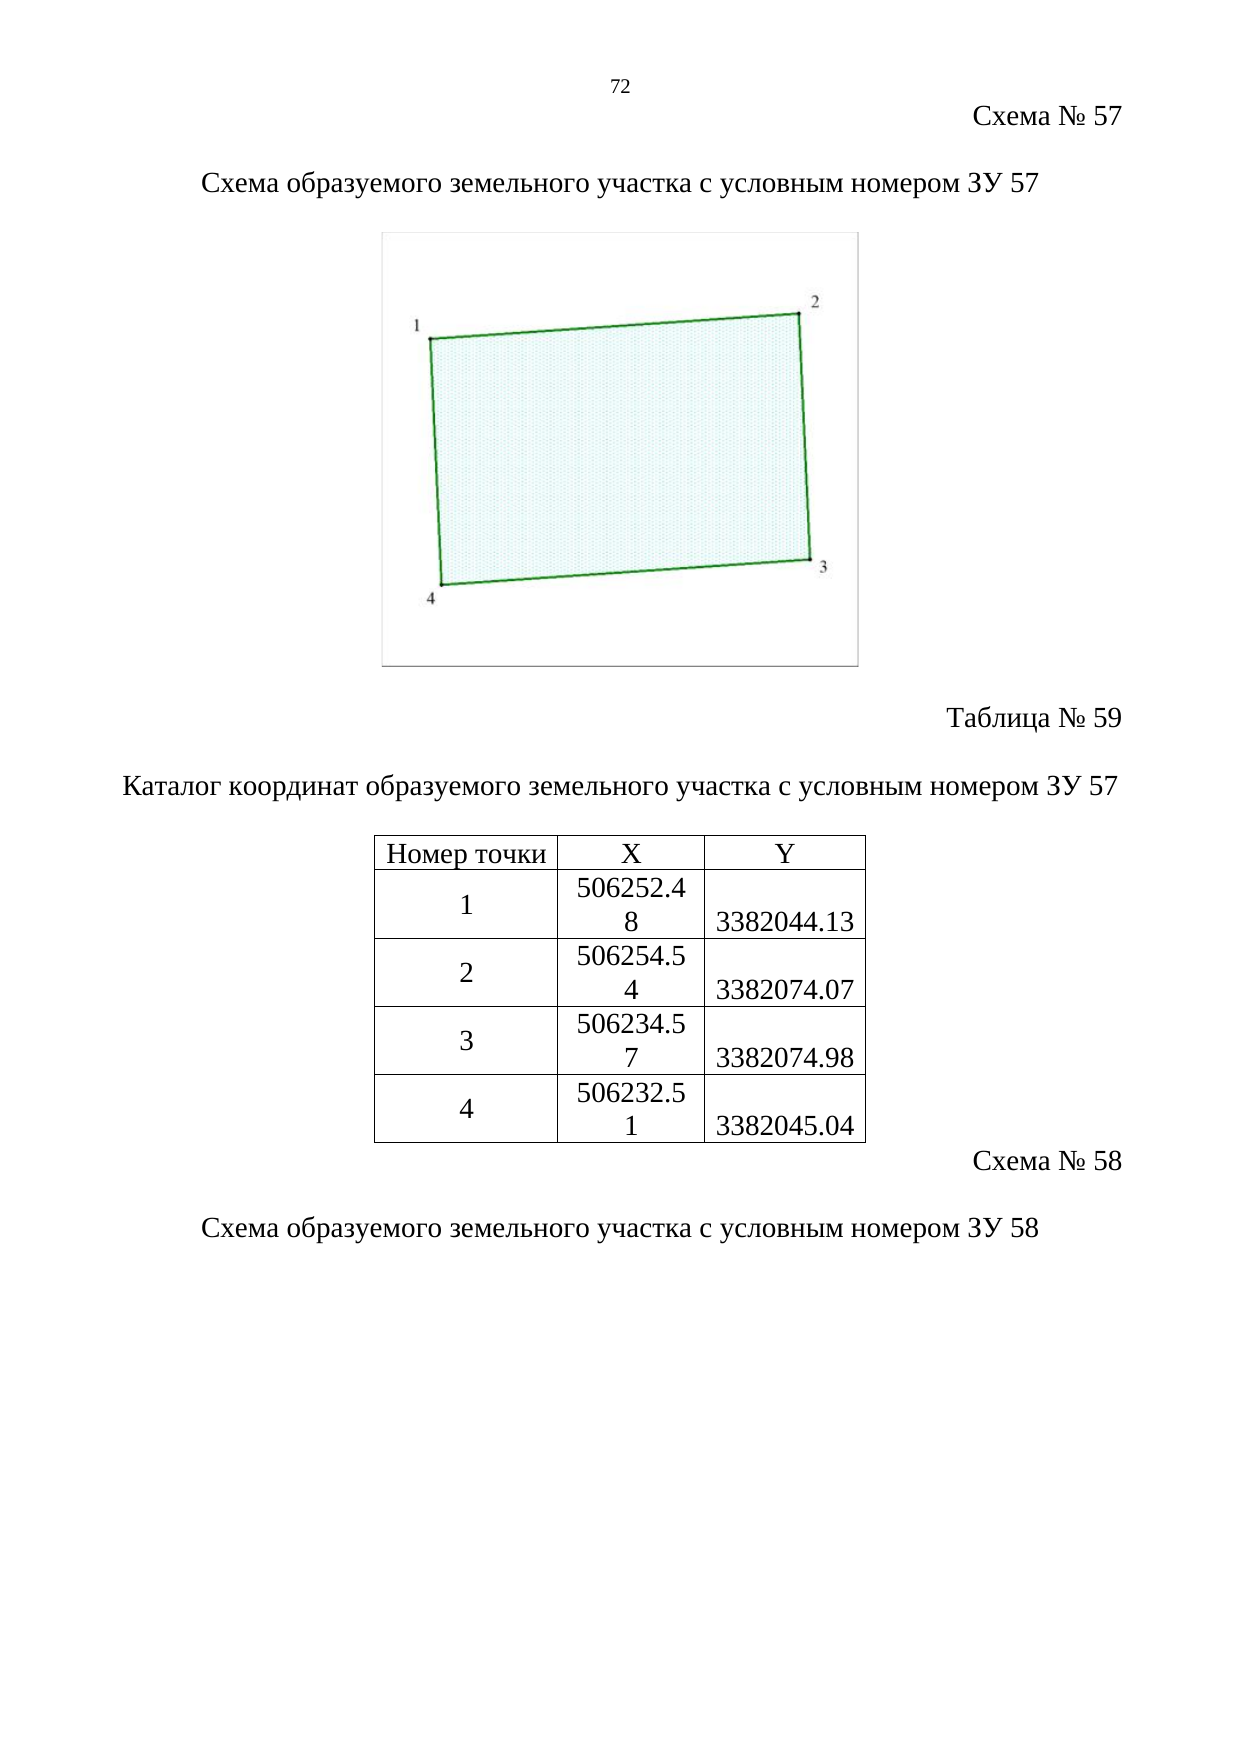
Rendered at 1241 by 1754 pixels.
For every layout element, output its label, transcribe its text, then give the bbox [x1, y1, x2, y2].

table_header Номер точки [375, 836, 557, 869]
table_cell 3382045.04 [705, 1075, 865, 1142]
table_cell 506234.57 [558, 1007, 704, 1074]
text Каталог координат образуемого земельного участка с условным номером ЗУ 57 [118, 768, 1122, 801]
text Таблица № 59 [118, 701, 1122, 734]
text Схема образуемого земельного участка с условным номером ЗУ 57 [118, 165, 1122, 198]
table_cell 506254.54 [558, 939, 704, 1006]
picture [381, 232, 859, 667]
table_cell 4 [375, 1075, 557, 1142]
table_cell 3382044.13 [705, 870, 865, 937]
table_cell 506232.51 [558, 1075, 704, 1142]
table_cell 1 [375, 870, 557, 937]
text Схема № 58 [561, 1143, 1122, 1176]
table_cell 3382074.98 [705, 1007, 865, 1074]
table_cell 3 [375, 1007, 557, 1074]
table_cell 506252.48 [558, 870, 704, 937]
table_header Y [705, 836, 865, 869]
text Схема образуемого земельного участка с условным номером ЗУ 58 [118, 1210, 1122, 1243]
table_header X [558, 836, 704, 869]
table_cell 3382074.07 [705, 939, 865, 1006]
table_cell 2 [375, 939, 557, 1006]
text Схема № 57 [561, 98, 1122, 131]
